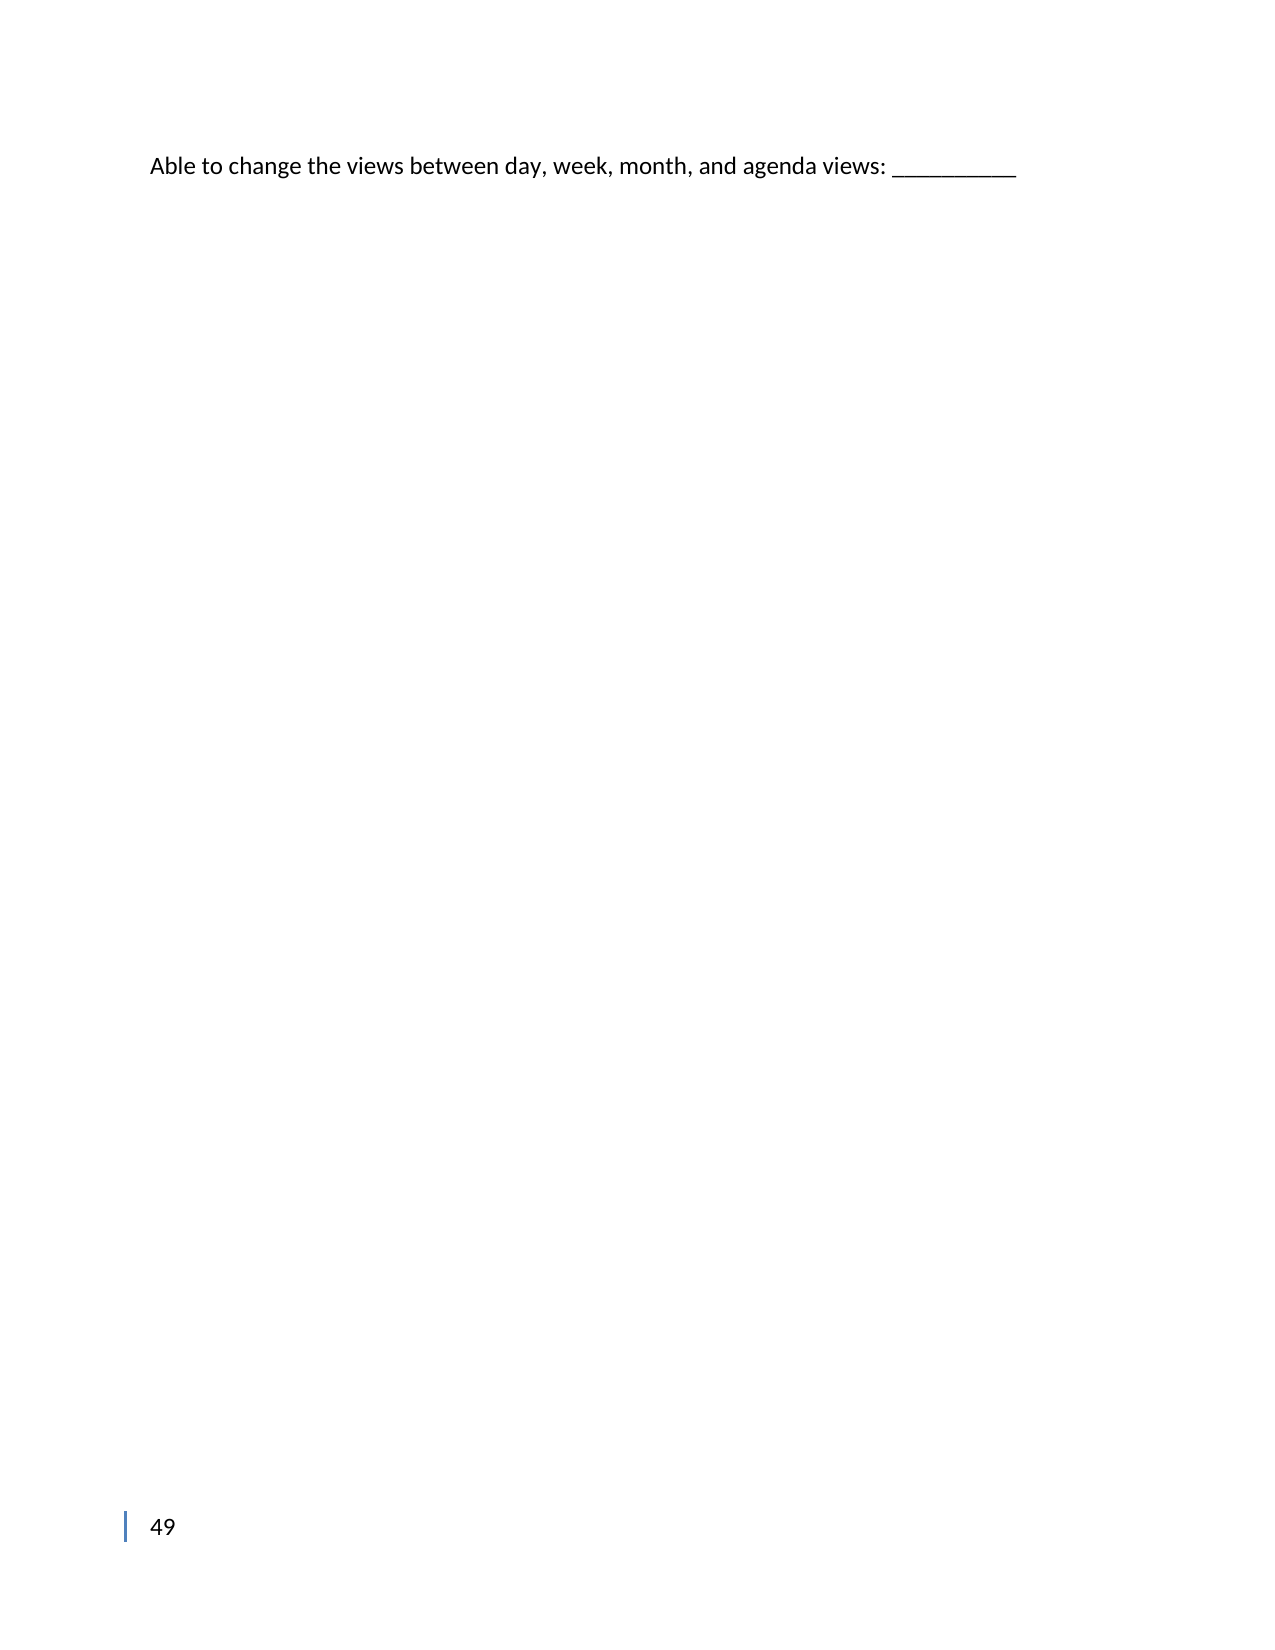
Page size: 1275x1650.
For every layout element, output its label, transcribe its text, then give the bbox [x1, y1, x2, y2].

text Able to change the views between day, week, month, and agenda views: __________ [150, 150, 1125, 181]
